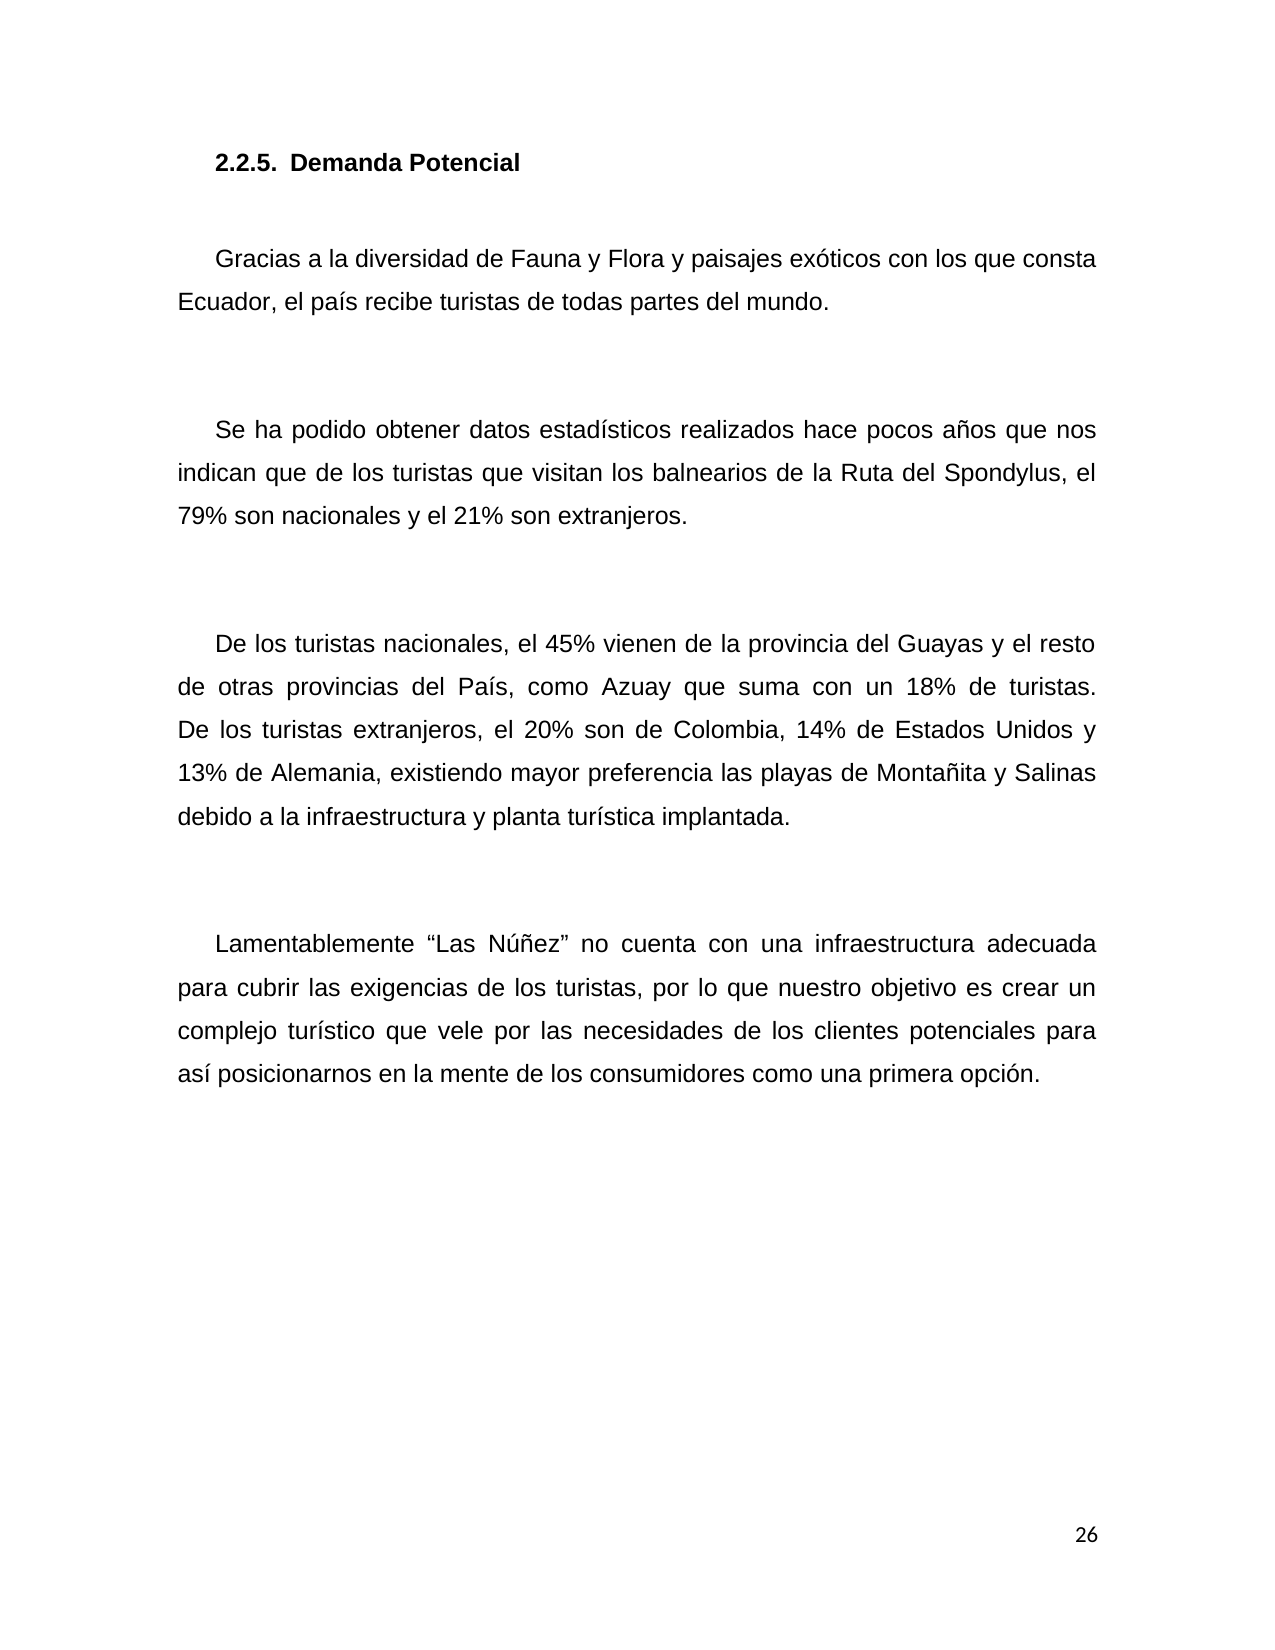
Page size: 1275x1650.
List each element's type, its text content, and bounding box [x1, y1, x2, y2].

subtitle Demanda Potencial [215, 148, 1098, 176]
text Se ha podido obtener datos estadísticos realizados hace pocos años que nos indican que de los turistas que visitan los balnearios de la Ruta del Spondylus, el 79% son nacionales y el 21% son extranjeros. [177, 415, 1098, 530]
text Gracias a la diversidad de Fauna y Flora y paisajes exóticos con los que consta Ecuador, el país recibe turistas de todas partes del mundo. [177, 244, 1098, 316]
text De los turistas nacionales, el 45% vienen de la provincia del Guayas y el resto de otras provincias del País, como Azuay que suma con un 18% de turistas. De los turistas extranjeros, el 20% son de Colombia, 14% de Estados Unidos y 13% de Alemania, existiendo mayor preferencia las playas de Montañita y Salinas debido a la infraestructura y planta turística implantada. [177, 629, 1098, 830]
text Lamentablemente “Las Núñez” no cuenta con una infraestructura adecuada para cubrir las exigencias de los turistas, por lo que nuestro objetivo es crear un complejo turístico que vele por las necesidades de los clientes potenciales para así posicionarnos en la mente de los consumidores como una primera opción. [177, 929, 1098, 1087]
